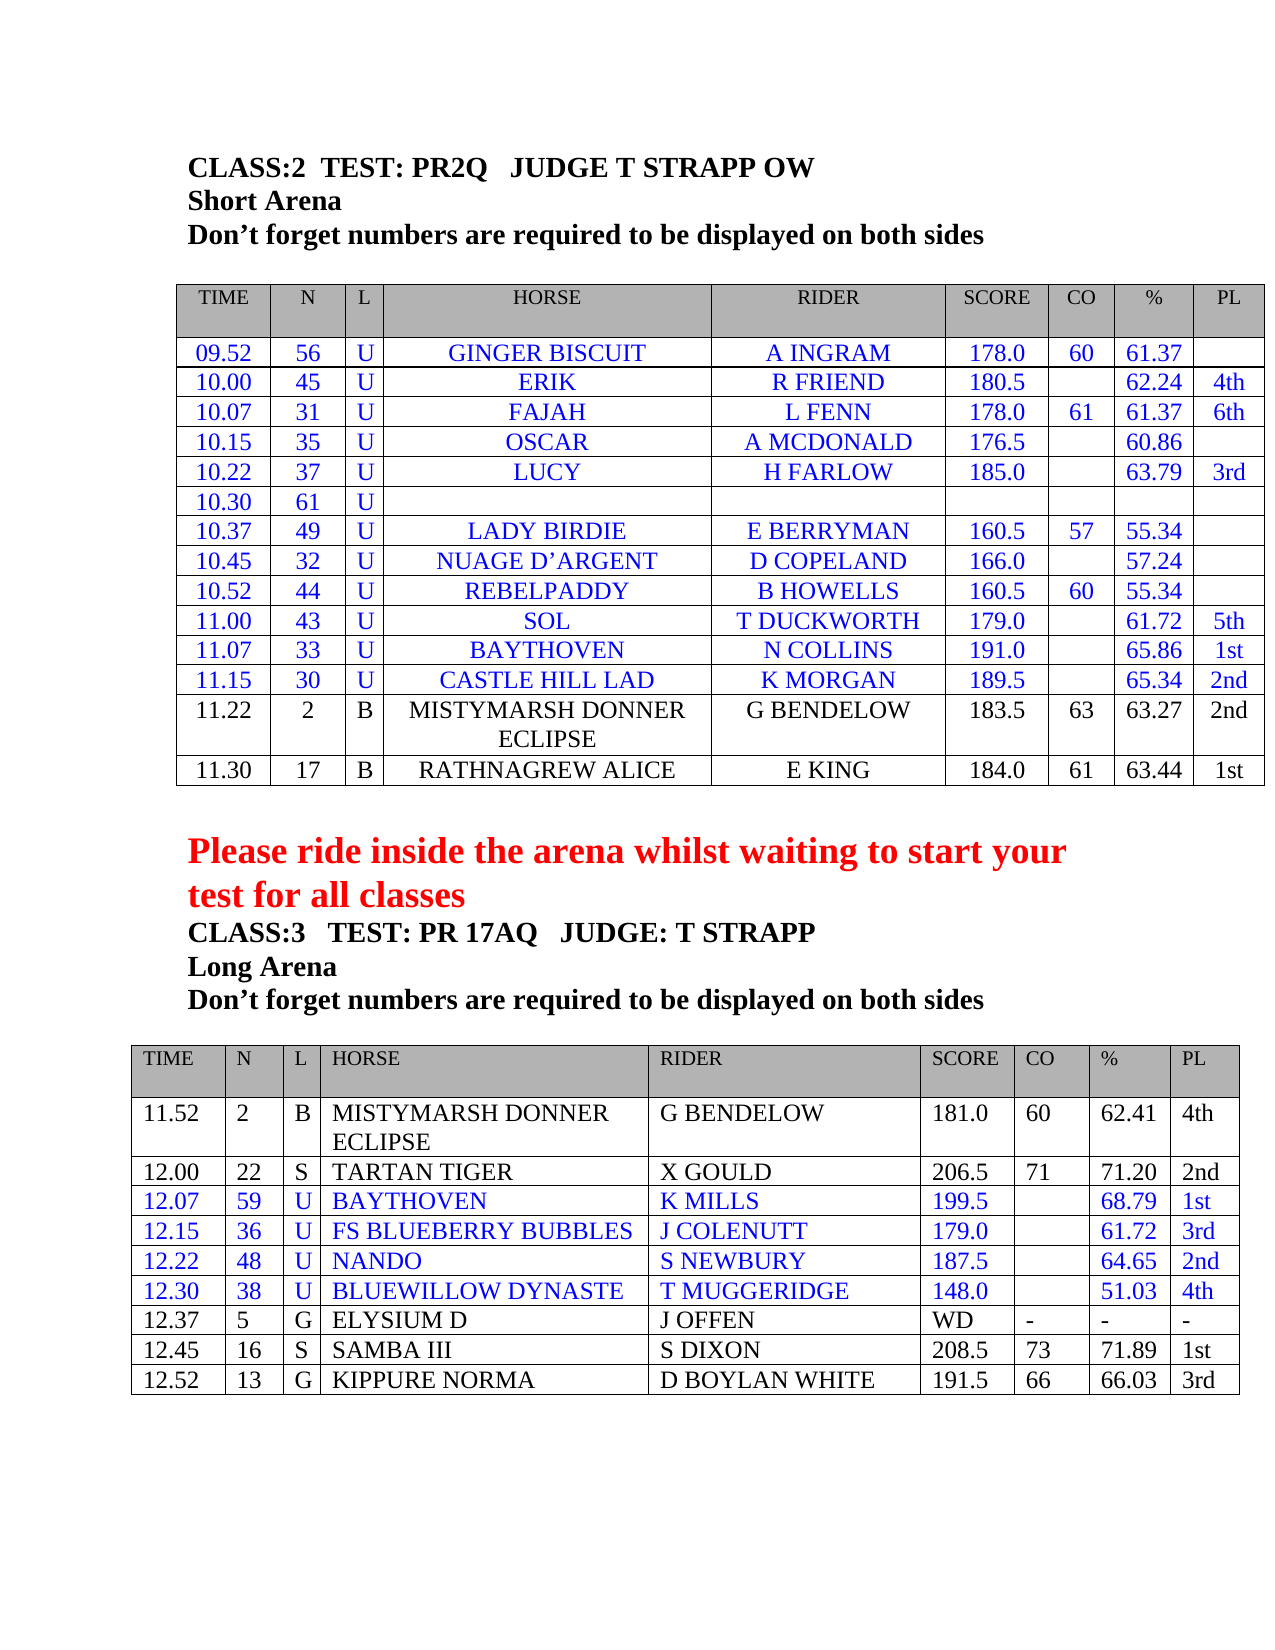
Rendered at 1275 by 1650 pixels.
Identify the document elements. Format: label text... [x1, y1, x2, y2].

table_cell 55.34 [1115, 516, 1193, 545]
table_cell LUCY [384, 457, 711, 486]
table_cell U [346, 427, 383, 456]
table_cell B HOWELLS [712, 576, 945, 605]
table_cell U [284, 1246, 320, 1275]
table_cell NUAGE D’ARGENT [384, 546, 711, 575]
table_header HORSE [384, 285, 711, 337]
table_cell 3rd [1171, 1216, 1239, 1245]
table_cell 3rd [1194, 457, 1264, 486]
table_cell 185.0 [946, 457, 1048, 486]
table_cell [1194, 546, 1264, 575]
table_cell 11.52 [132, 1098, 225, 1156]
table_cell 10.37 [177, 516, 270, 545]
text Long Arena [187, 949, 1087, 982]
table_cell 57.24 [1115, 546, 1193, 575]
table_cell 60 [1015, 1098, 1089, 1156]
table_cell 2nd [1171, 1157, 1239, 1185]
table_cell A MCDONALD [712, 427, 945, 456]
table_cell [384, 487, 711, 515]
table_header L [346, 285, 383, 337]
table_cell L FENN [712, 397, 945, 426]
table_cell 11.07 [177, 636, 270, 664]
table_cell R FRIEND [712, 368, 945, 396]
table_cell [1049, 546, 1114, 575]
table_cell U [284, 1186, 320, 1215]
table_cell N COLLINS [712, 636, 945, 664]
table_cell [1194, 487, 1264, 515]
table_cell 65.34 [1115, 665, 1193, 694]
table_cell ERIK [384, 368, 711, 396]
table_cell 160.5 [946, 576, 1048, 605]
table_cell 11.15 [177, 665, 270, 694]
table_cell [1194, 576, 1264, 605]
table_cell 71 [1015, 1157, 1089, 1185]
table_cell 68.79 [1090, 1186, 1170, 1215]
table_cell MISTYMARSH DONNER ECLIPSE [321, 1098, 648, 1156]
table_cell 12.30 [132, 1276, 225, 1304]
table_cell 63 [1049, 695, 1114, 754]
table_cell G [284, 1365, 320, 1394]
table_cell 30 [271, 665, 345, 694]
table_header PL [1194, 285, 1264, 337]
table_header N [271, 285, 345, 337]
table_cell 66 [1015, 1365, 1089, 1394]
table_cell 12.37 [132, 1306, 225, 1334]
table_cell 43 [271, 606, 345, 634]
table_cell 48 [226, 1246, 283, 1275]
table_cell U [284, 1216, 320, 1245]
table_cell 160.5 [946, 516, 1048, 545]
table_cell 181.0 [921, 1098, 1014, 1156]
table_cell 61 [1049, 756, 1114, 785]
table_header TIME [132, 1046, 225, 1097]
table_header RIDER [712, 285, 945, 337]
table_cell 65.86 [1115, 636, 1193, 664]
table_cell 51.03 [1090, 1276, 1170, 1304]
table_cell 2 [226, 1098, 283, 1156]
table_cell 148.0 [921, 1276, 1014, 1304]
table_cell 10.45 [177, 546, 270, 575]
table_cell U [346, 606, 383, 634]
table_cell 16 [226, 1335, 283, 1364]
text Don’t forget numbers are required to be displayed on both sides [187, 217, 1087, 251]
table_cell 4th [1171, 1276, 1239, 1304]
table_cell 60 [1049, 576, 1114, 605]
table_cell 60 [1049, 338, 1114, 366]
table_header N [226, 1046, 283, 1097]
table_cell ELYSIUM D [321, 1306, 648, 1334]
table_cell 62.41 [1090, 1098, 1170, 1156]
table_cell S [284, 1335, 320, 1364]
table_cell 66.03 [1090, 1365, 1170, 1394]
table_cell 31 [271, 397, 345, 426]
text Short Arena [187, 183, 1087, 217]
table_cell 1st [1171, 1335, 1239, 1364]
table_cell - [1171, 1306, 1239, 1334]
table_cell 38 [226, 1276, 283, 1304]
table_cell D BOYLAN WHITE [649, 1365, 920, 1394]
text CLASS:2 TEST: PR2Q JUDGE T STRAPP OW [187, 150, 1087, 183]
table_cell [712, 487, 945, 515]
table_cell U [346, 665, 383, 694]
table_cell 187.5 [921, 1246, 1014, 1275]
table_cell K MILLS [649, 1186, 920, 1215]
table_cell 60.86 [1115, 427, 1193, 456]
table_cell U [346, 576, 383, 605]
table_cell WD [921, 1306, 1014, 1334]
table_cell 6th [1194, 397, 1264, 426]
table_cell 1st [1171, 1186, 1239, 1215]
table_cell 10.30 [177, 487, 270, 515]
table_cell - [1015, 1306, 1089, 1334]
table_cell J OFFEN [649, 1306, 920, 1334]
table_cell 191.5 [921, 1365, 1014, 1394]
table_cell 166.0 [946, 546, 1048, 575]
table_cell [1049, 427, 1114, 456]
table_cell 12.52 [132, 1365, 225, 1394]
table_cell [1049, 368, 1114, 396]
table_cell K MORGAN [712, 665, 945, 694]
table_cell U [346, 546, 383, 575]
table_cell [1115, 487, 1193, 515]
table_cell 57 [1049, 516, 1114, 545]
table_cell [1049, 606, 1114, 634]
table_cell SOL [384, 606, 711, 634]
table_cell [946, 487, 1048, 515]
table_cell BLUEWILLOW DYNASTE [321, 1276, 648, 1304]
table_cell 44 [271, 576, 345, 605]
table_cell 176.5 [946, 427, 1048, 456]
table_cell LADY BIRDIE [384, 516, 711, 545]
table_cell [1015, 1276, 1089, 1304]
table_header % [1090, 1046, 1170, 1097]
table_cell E KING [712, 756, 945, 785]
table_cell G [284, 1306, 320, 1334]
table_cell 09.52 [177, 338, 270, 366]
table_cell [1049, 665, 1114, 694]
table_cell 206.5 [921, 1157, 1014, 1185]
table_header % [1115, 285, 1193, 337]
table_cell G BENDELOW [649, 1098, 920, 1156]
table_cell U [346, 397, 383, 426]
table_cell - [1090, 1306, 1170, 1334]
table_cell 183.5 [946, 695, 1048, 754]
table_cell U [346, 457, 383, 486]
table_cell CASTLE HILL LAD [384, 665, 711, 694]
table_cell 12.45 [132, 1335, 225, 1364]
table_cell 17 [271, 756, 345, 785]
table_header PL [1171, 1046, 1239, 1097]
table_cell [1049, 636, 1114, 664]
table_cell REBELPADDY [384, 576, 711, 605]
table_cell OSCAR [384, 427, 711, 456]
text Please ride inside the arena whilst waiting to start your test for all classes [187, 829, 1087, 915]
table_cell BAYTHOVEN [321, 1186, 648, 1215]
table_cell 71.20 [1090, 1157, 1170, 1185]
table_cell 199.5 [921, 1186, 1014, 1215]
table_cell 62.24 [1115, 368, 1193, 396]
table_cell 63.79 [1115, 457, 1193, 486]
table_header SCORE [946, 285, 1048, 337]
table_cell A INGRAM [712, 338, 945, 366]
table_cell 2nd [1194, 665, 1264, 694]
table_cell 12.15 [132, 1216, 225, 1245]
table_cell 4th [1194, 368, 1264, 396]
table_cell E BERRYMAN [712, 516, 945, 545]
table_cell 61 [271, 487, 345, 515]
table_cell 61.37 [1115, 397, 1193, 426]
table_cell [1015, 1216, 1089, 1245]
table_cell 4th [1171, 1098, 1239, 1156]
table_cell [1194, 338, 1264, 366]
table_cell S [284, 1157, 320, 1185]
table_cell 32 [271, 546, 345, 575]
table_cell 10.00 [177, 368, 270, 396]
table_cell T DUCKWORTH [712, 606, 945, 634]
table_cell 61.72 [1090, 1216, 1170, 1245]
table_cell X GOULD [649, 1157, 920, 1185]
table_cell 10.52 [177, 576, 270, 605]
table_cell FAJAH [384, 397, 711, 426]
table_cell U [346, 487, 383, 515]
table_cell B [346, 695, 383, 754]
table_cell [1049, 457, 1114, 486]
table_cell 56 [271, 338, 345, 366]
table_cell 179.0 [921, 1216, 1014, 1245]
table_cell [1049, 487, 1114, 515]
table_cell U [346, 368, 383, 396]
table_cell 63.44 [1115, 756, 1193, 785]
table_cell 1st [1194, 636, 1264, 664]
table_cell KIPPURE NORMA [321, 1365, 648, 1394]
table_cell B [284, 1098, 320, 1156]
table_cell D COPELAND [712, 546, 945, 575]
table_header L [284, 1046, 320, 1097]
table_cell SAMBA III [321, 1335, 648, 1364]
table_cell 1st [1194, 756, 1264, 785]
table_header HORSE [321, 1046, 648, 1097]
table_cell 5 [226, 1306, 283, 1334]
table_cell 184.0 [946, 756, 1048, 785]
table_cell 11.00 [177, 606, 270, 634]
table_cell 12.07 [132, 1186, 225, 1215]
table_cell 2nd [1194, 695, 1264, 754]
table_cell 13 [226, 1365, 283, 1394]
table_header CO [1049, 285, 1114, 337]
table_cell H FARLOW [712, 457, 945, 486]
table_cell 180.5 [946, 368, 1048, 396]
table_cell 10.07 [177, 397, 270, 426]
table_cell U [346, 516, 383, 545]
table_cell MISTYMARSH DONNER ECLIPSE [384, 695, 711, 754]
table_cell 49 [271, 516, 345, 545]
table_cell 5th [1194, 606, 1264, 634]
table_cell 22 [226, 1157, 283, 1185]
table_cell 11.22 [177, 695, 270, 754]
table_cell RATHNAGREW ALICE [384, 756, 711, 785]
table_cell 63.27 [1115, 695, 1193, 754]
table_cell 37 [271, 457, 345, 486]
table_cell 178.0 [946, 338, 1048, 366]
table_cell U [346, 338, 383, 366]
table_cell [1015, 1186, 1089, 1215]
table_cell BAYTHOVEN [384, 636, 711, 664]
table_cell 179.0 [946, 606, 1048, 634]
table_cell 208.5 [921, 1335, 1014, 1364]
table_cell 10.15 [177, 427, 270, 456]
text Don’t forget numbers are required to be displayed on both sides [187, 982, 1087, 1016]
table_cell 33 [271, 636, 345, 664]
table_cell 11.30 [177, 756, 270, 785]
table_header TIME [177, 285, 270, 337]
table_cell [1194, 516, 1264, 545]
table_cell 59 [226, 1186, 283, 1215]
table_cell TARTAN TIGER [321, 1157, 648, 1185]
table_cell 12.00 [132, 1157, 225, 1185]
table_cell FS BLUEBERRY BUBBLES [321, 1216, 648, 1245]
table_cell 61.72 [1115, 606, 1193, 634]
table_cell 35 [271, 427, 345, 456]
table_cell J COLENUTT [649, 1216, 920, 1245]
table_cell U [346, 636, 383, 664]
table_cell 55.34 [1115, 576, 1193, 605]
table_cell S DIXON [649, 1335, 920, 1364]
table_cell 45 [271, 368, 345, 396]
table_cell 191.0 [946, 636, 1048, 664]
table_cell 73 [1015, 1335, 1089, 1364]
table_header CO [1015, 1046, 1089, 1097]
table_cell 36 [226, 1216, 283, 1245]
table_cell 3rd [1171, 1365, 1239, 1394]
table_cell U [284, 1276, 320, 1304]
table_cell 61 [1049, 397, 1114, 426]
table_cell 189.5 [946, 665, 1048, 694]
table_cell 12.22 [132, 1246, 225, 1275]
table_cell 61.37 [1115, 338, 1193, 366]
table_cell GINGER BISCUIT [384, 338, 711, 366]
table_cell B [346, 756, 383, 785]
table_cell 2 [271, 695, 345, 754]
table_cell 10.22 [177, 457, 270, 486]
table_cell S NEWBURY [649, 1246, 920, 1275]
table_cell 2nd [1171, 1246, 1239, 1275]
table_cell [1194, 427, 1264, 456]
table_cell [1015, 1246, 1089, 1275]
table_header RIDER [649, 1046, 920, 1097]
table_cell 71.89 [1090, 1335, 1170, 1364]
table_cell 64.65 [1090, 1246, 1170, 1275]
table_cell NANDO [321, 1246, 648, 1275]
table_cell T MUGGERIDGE [649, 1276, 920, 1304]
text CLASS:3 TEST: PR 17AQ JUDGE: T STRAPP [187, 915, 1087, 949]
table_cell G BENDELOW [712, 695, 945, 754]
table_header SCORE [921, 1046, 1014, 1097]
table_cell 178.0 [946, 397, 1048, 426]
